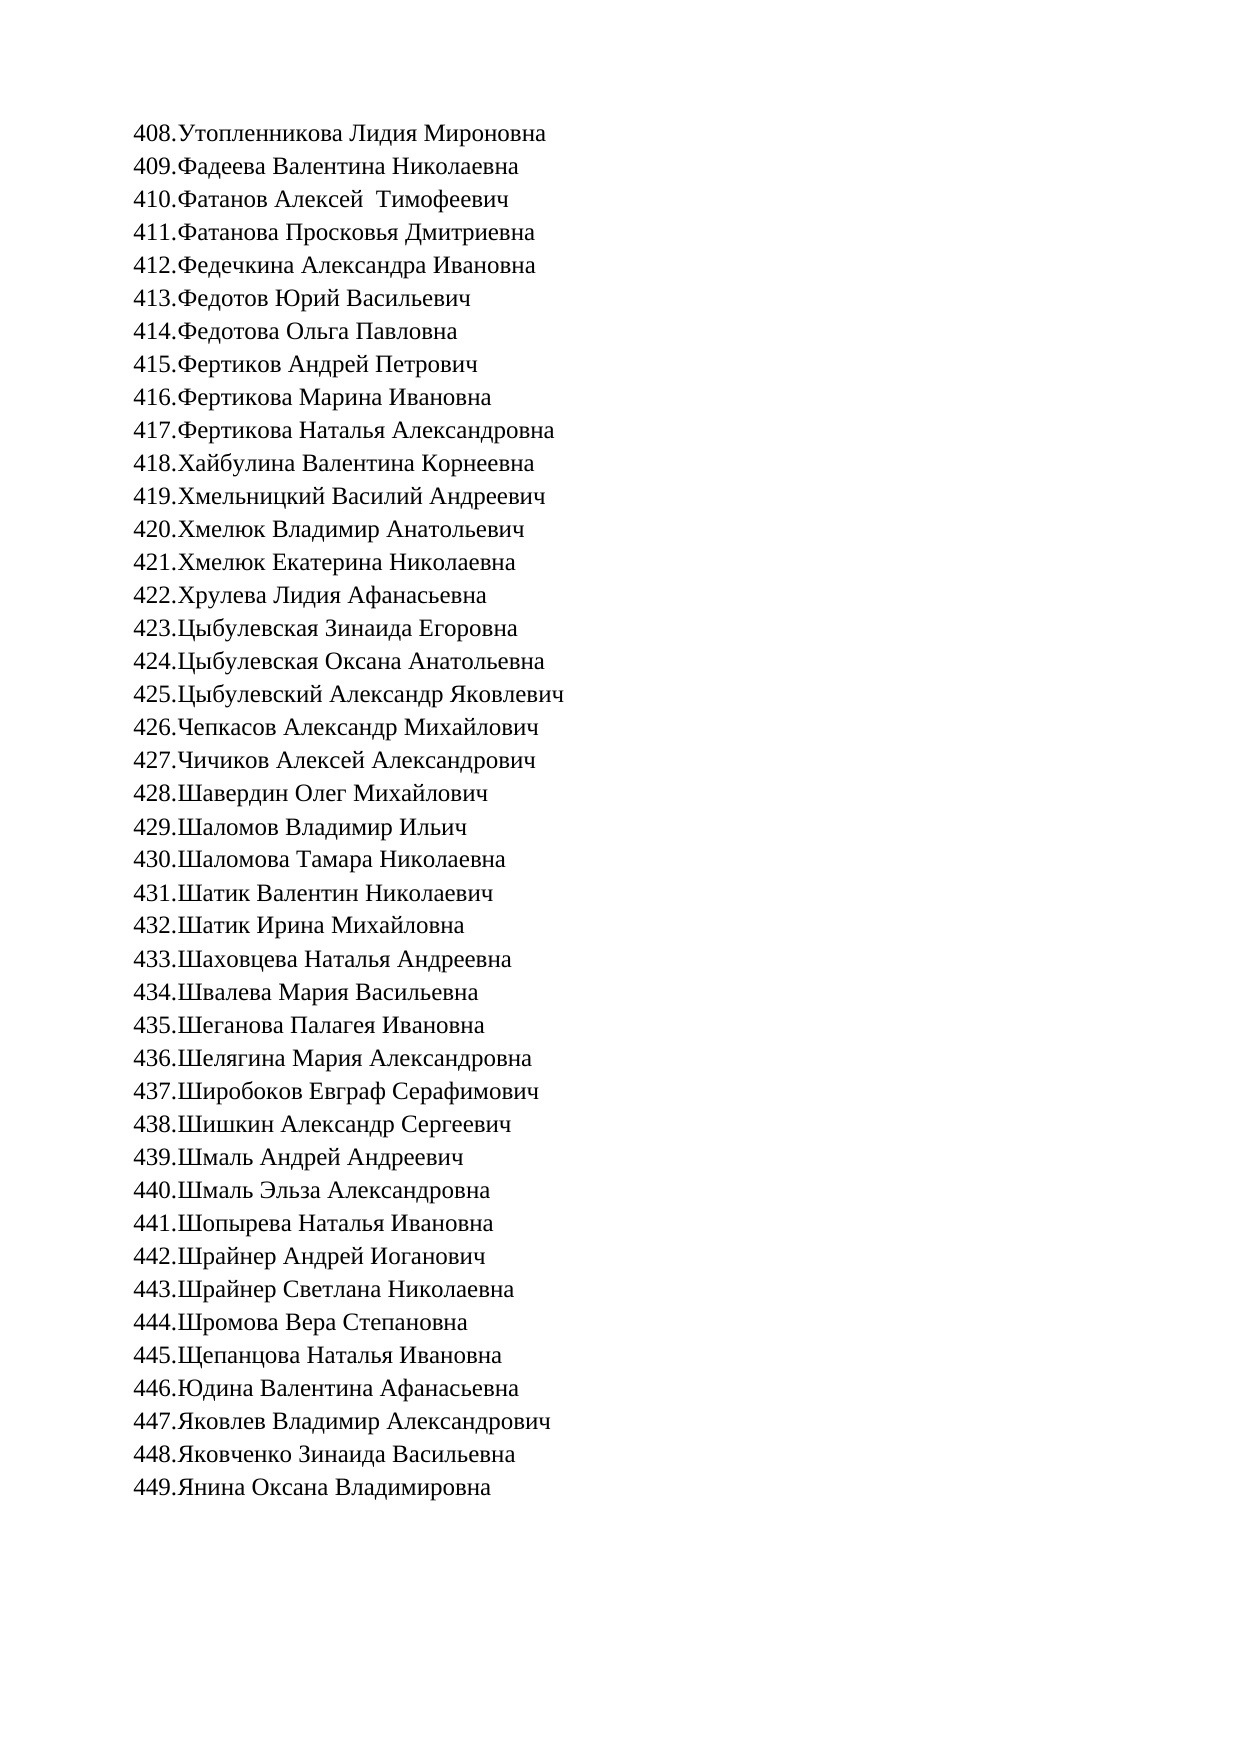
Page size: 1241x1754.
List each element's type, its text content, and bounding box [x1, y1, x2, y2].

list Шеганова Палагея Ивановна [133, 1010, 1152, 1038]
list Чепкасов Александр Михайлович [133, 712, 1152, 741]
list Шмаль Эльза Александровна [133, 1175, 1152, 1203]
list Шаломова Тамара Николаевна [133, 844, 1152, 873]
list Фатанов Алексей Тимофеевич [103, 184, 1152, 213]
list Шопырева Наталья Ивановна [133, 1208, 1152, 1237]
list Фадеева Валентина Николаевна [133, 151, 1152, 180]
list Шромова Вера Степановна [133, 1307, 1152, 1336]
list Фатанова Просковья Дмитриевна [103, 217, 1152, 246]
list Широбоков Евграф Серафимович [133, 1076, 1152, 1104]
list Хмелюк Владимир Анатольевич [133, 514, 1152, 543]
list Хрулева Лидия Афанасьевна [133, 580, 1152, 609]
list Шатик Ирина Михайловна [133, 911, 1152, 939]
list Яковченко Зинаида Васильевна [133, 1439, 1152, 1468]
list Хмелюк Екатерина Николаевна [133, 547, 1152, 576]
list Цыбулевская Оксана Анатольевна [133, 646, 1152, 675]
list Юдина Валентина Афанасьевна [133, 1373, 1152, 1402]
list Шишкин Александр Сергеевич [133, 1109, 1152, 1137]
list Федечкина Александра Ивановна [133, 250, 1152, 279]
list Шелягина Мария Александровна [133, 1043, 1152, 1071]
list Шрайнер Андрей Иоганович [133, 1241, 1152, 1269]
list Шавердин Олег Михайлович [103, 778, 1152, 807]
list Федотов Юрий Васильевич [133, 283, 1152, 312]
list Шаломов Владимир Ильич [133, 812, 1152, 840]
list Цыбулевская Зинаида Егоровна [133, 613, 1152, 642]
list Фертикова Наталья Александровна [133, 415, 1152, 444]
list Федотова Ольга Павловна [133, 316, 1152, 345]
list Шрайнер Светлана Николаевна [133, 1274, 1152, 1303]
list Фертиков Андрей Петрович [133, 349, 1152, 378]
list Шаховцева Наталья Андреевна [133, 944, 1152, 972]
list Цыбулевский Александр Яковлевич [103, 679, 1152, 708]
list Утопленникова Лидия Мироновна [133, 118, 1152, 147]
list Шатик Валентин Николаевич [133, 878, 1152, 906]
list Янина Оксана Владимировна [133, 1472, 1152, 1501]
list Швалева Мария Васильевна [133, 977, 1152, 1005]
list Щепанцова Наталья Ивановна [133, 1340, 1152, 1369]
list Чичиков Алексей Александрович [133, 746, 1152, 774]
list Яковлев Владимир Александрович [133, 1406, 1152, 1435]
list Фертикова Марина Ивановна [133, 382, 1152, 411]
list Хмельницкий Василий Андреевич [133, 481, 1152, 510]
list Хайбулина Валентина Корнеевна [133, 448, 1152, 477]
list Шмаль Андрей Андреевич [103, 1142, 1152, 1171]
